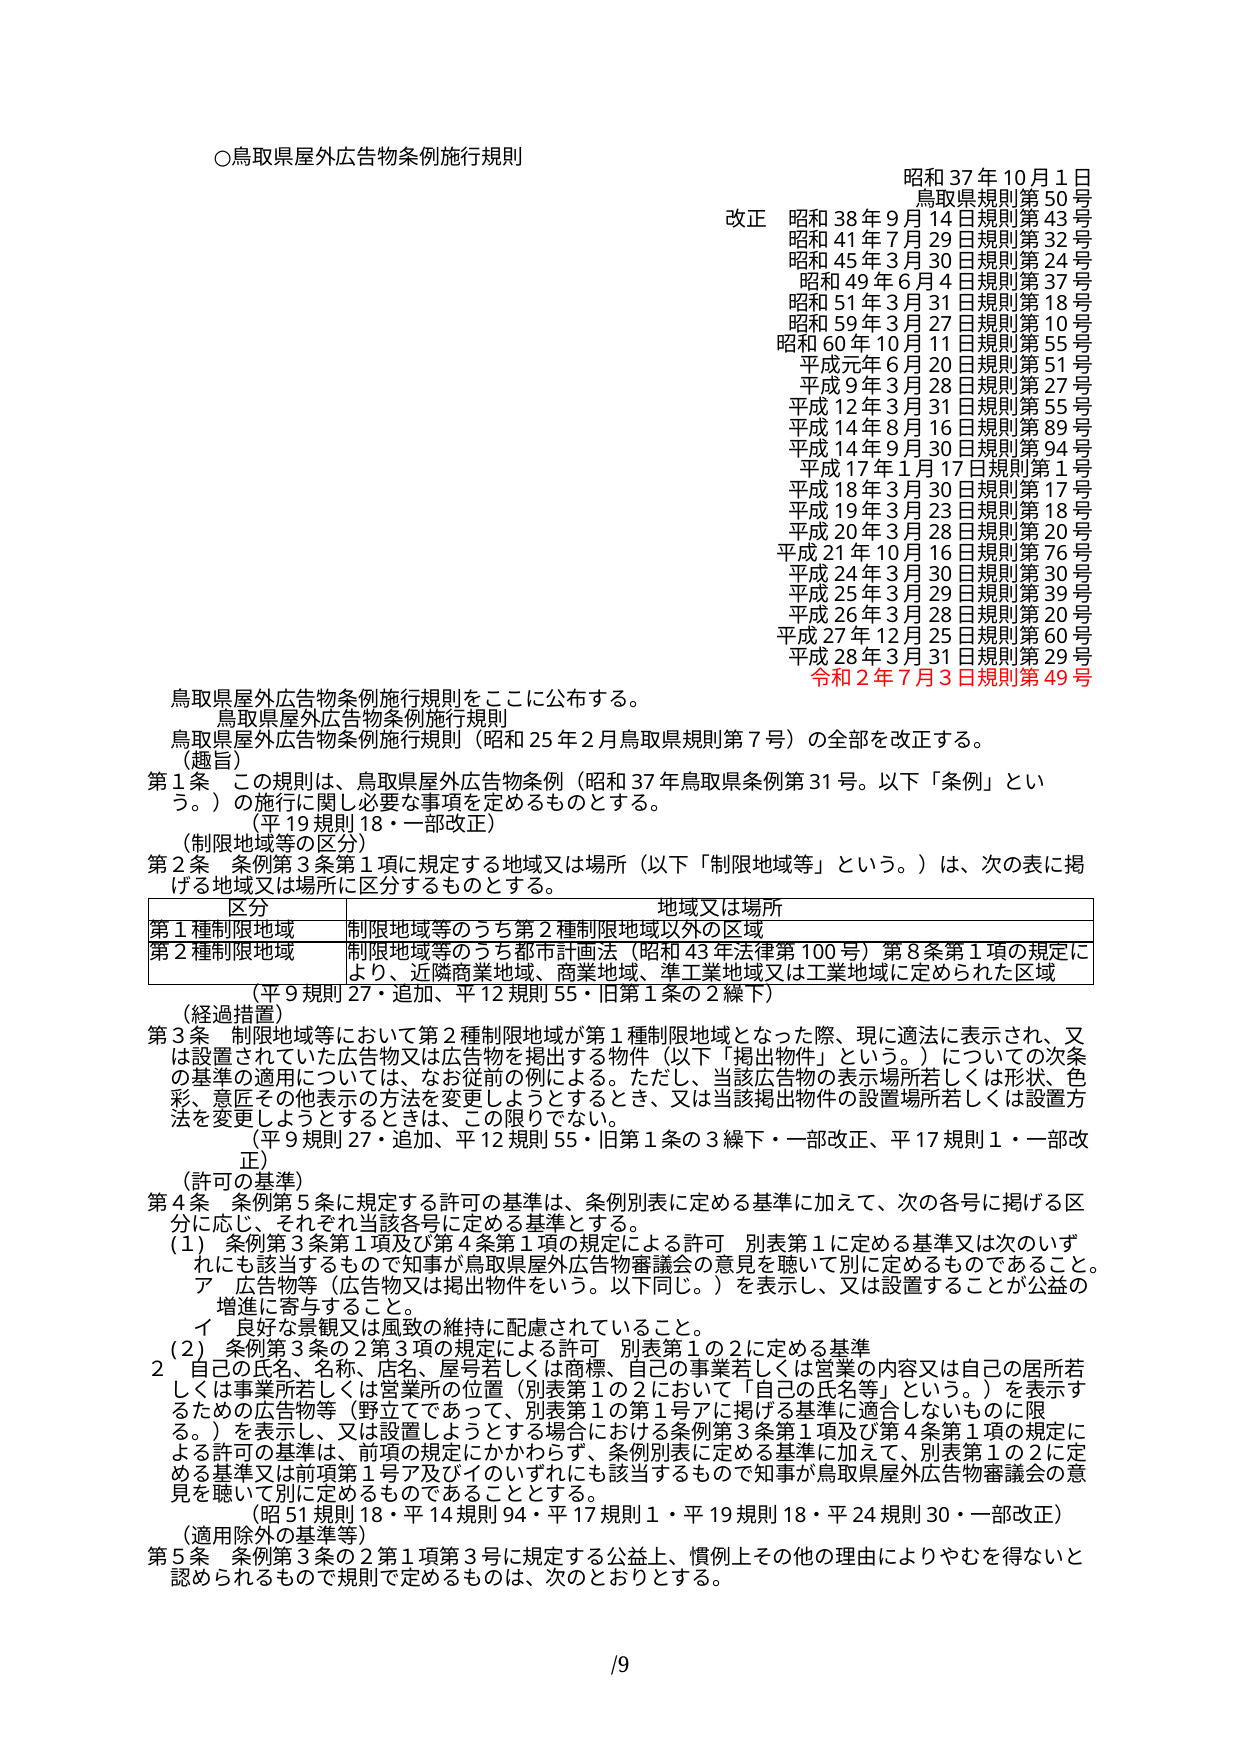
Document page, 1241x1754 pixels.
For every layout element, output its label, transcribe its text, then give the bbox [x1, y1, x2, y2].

text 平成14年８月16日規則第89号 [148, 418, 1093, 439]
text 平成20年３月28日規則第20号 [148, 523, 1093, 543]
text 第３条 制限地域等において第２種制限地域が第１種制限地域となった際、現に適法に表示され、又は設置されていた広告物又は広告物を掲出する物件（以下「掲出物件」という。）についての次条の基準の適用については、なお従前の例による。ただし、当該広告物の表示場所若しくは形状、色彩、意匠その他表示の方法を変更しようとするとき、又は当該掲出物件の設置場所若しくは設置方法を変更しようとするときは、この限りでない。 [148, 1027, 1093, 1131]
text 平成24年３月30日規則第30号 [148, 564, 1093, 585]
text （趣旨） [171, 752, 1093, 773]
text 第２条 条例第３条第１項に規定する地域又は場所（以下「制限地域等」という。）は、次の表に掲げる地域又は場所に区分するものとする。 [148, 856, 1093, 898]
text 改正 昭和38年９月14日規則第43号 [148, 210, 1093, 231]
text 昭和59年３月27日規則第10号 [148, 314, 1093, 335]
text 昭和45年３月30日規則第24号 [148, 252, 1093, 273]
text （平９規則27・追加、平12規則55・旧第１条の２繰下） [239, 985, 1093, 1006]
text （平９規則27・追加、平12規則55・旧第１条の３繰下・一部改正、平17規則１・一部改正） [239, 1131, 1093, 1173]
text 平成26年３月28日規則第20号 [148, 606, 1093, 627]
table_cell 制限地域等のうち都市計画法（昭和43年法律第100号）第８条第１項の規定により、近隣商業地域、商業地域、準工業地域又は工業地域に定められた区域 [347, 943, 1093, 984]
text （経過措置） [171, 1006, 1093, 1027]
text ２ 自己の氏名、名称、店名、屋号若しくは商標、自己の事業若しくは営業の内容又は自己の居所若しくは事業所若しくは営業所の位置（別表第１の２において「自己の氏名等」という。）を表示するための広告物等（野立てであって、別表第１の第１号アに掲げる基準に適合しないものに限る。）を表示し、又は設置しようとする場合における条例第３条第１項及び第４条第１項の規定による許可の基準は、前項の規定にかかわらず、条例別表に定める基準に加えて、別表第１の２に定める基準又は前項第１号ア及びイのいずれにも該当するもので知事が鳥取県屋外広告物審議会の意見を聴いて別に定めるものであることとする。 [148, 1360, 1093, 1506]
text 第１条 この規則は、鳥取県屋外広告物条例（昭和37年鳥取県条例第31号。以下「条例」という。）の施行に関し必要な事項を定めるものとする。 [148, 773, 1093, 814]
text ア 広告物等（広告物又は掲出物件をいう。以下同じ。）を表示し、又は設置することが公益の増進に寄与すること。 [193, 1277, 1093, 1318]
table_cell 第２種制限地域 [149, 943, 346, 984]
text 平成元年６月20日規則第51号 [148, 356, 1093, 377]
text （昭51規則18・平14規則94・平17規則１・平19規則18・平24規則30・一部改正） [239, 1506, 1093, 1527]
text 昭和41年７月29日規則第32号 [148, 231, 1093, 252]
text （許可の基準） [171, 1173, 1093, 1193]
text 昭和49年６月４日規則第37号 [148, 273, 1093, 293]
text 平成12年３月31日規則第55号 [148, 398, 1093, 418]
text ○鳥取県屋外広告物条例施行規則 [213, 148, 1093, 168]
text 平成19年３月23日規則第18号 [148, 502, 1093, 523]
text （平19規則18・一部改正） [239, 814, 1093, 835]
table_header 地域又は場所 [347, 899, 1093, 919]
text 鳥取県屋外広告物条例施行規則（昭和25年２月鳥取県規則第７号）の全部を改正する。 [148, 731, 1093, 752]
text 平成17年１月17日規則第１号 [148, 460, 1093, 481]
text 令和２年７月３日規則第49号 [148, 668, 1093, 689]
text イ 良好な景観又は風致の維持に配慮されていること。 [193, 1318, 1093, 1339]
text 平成21年10月16日規則第76号 [148, 543, 1093, 564]
text （制限地域等の区分） [171, 835, 1093, 856]
text 昭和51年３月31日規則第18号 [148, 293, 1093, 314]
text （適用除外の基準等） [171, 1527, 1093, 1548]
text 昭和60年10月11日規則第55号 [148, 335, 1093, 356]
table_cell 制限地域等のうち第２種制限地域以外の区域 [347, 921, 1093, 941]
table_header 区分 [149, 899, 346, 919]
text 鳥取県屋外広告物条例施行規則 [216, 710, 1093, 731]
text (１) 条例第３条第１項及び第４条第１項の規定による許可 別表第１に定める基準又は次のいずれにも該当するもので知事が鳥取県屋外広告物審議会の意見を聴いて別に定めるものであること。 [171, 1235, 1093, 1277]
text 昭和37年10月１日 [148, 168, 1093, 189]
text 平成18年３月30日規則第17号 [148, 481, 1093, 502]
text 第５条 条例第３条の２第１項第３号に規定する公益上、慣例上その他の理由によりやむを得ないと認められるもので規則で定めるものは、次のとおりとする。 [148, 1548, 1093, 1589]
table_cell 第１種制限地域 [149, 921, 346, 941]
text (２) 条例第３条の２第３項の規定による許可 別表第１の２に定める基準 [171, 1339, 637, 1360]
text 第４条 条例第５条に規定する許可の基準は、条例別表に定める基準に加えて、次の各号に掲げる区分に応じ、それぞれ当該各号に定める基準とする。 [148, 1193, 1093, 1235]
text 平成14年９月30日規則第94号 [148, 439, 1093, 460]
text 平成25年３月29日規則第39号 [148, 585, 1093, 606]
text 鳥取県規則第50号 [148, 189, 1093, 210]
text 平成９年３月28日規則第27号 [148, 377, 1093, 398]
text 平成27年12月25日規則第60号 [148, 627, 1093, 648]
text (２) 条例第３条の２第３項の規定による許可 別表第１の２に定める基準 [637, 1339, 1093, 1360]
text 平成28年３月31日規則第29号 [148, 648, 1093, 668]
text 鳥取県屋外広告物条例施行規則をここに公布する。 [148, 689, 1093, 710]
